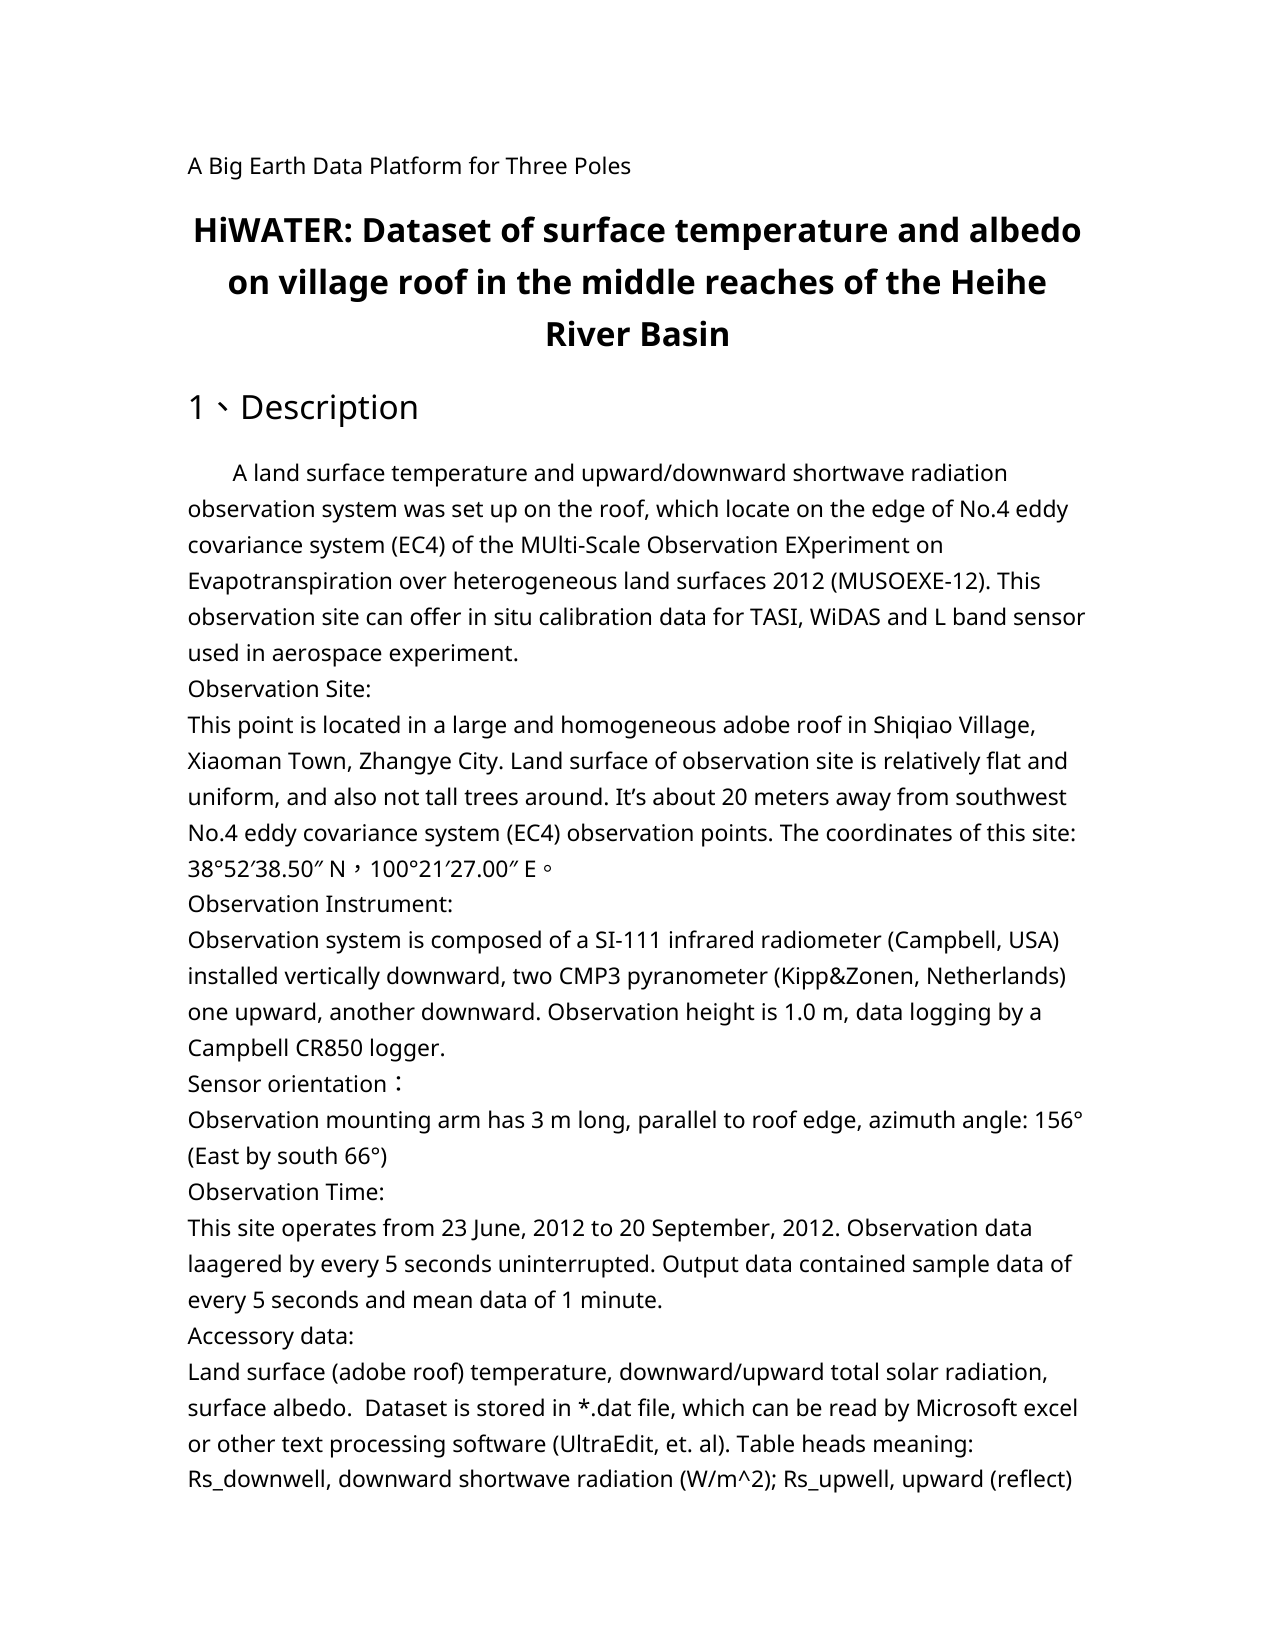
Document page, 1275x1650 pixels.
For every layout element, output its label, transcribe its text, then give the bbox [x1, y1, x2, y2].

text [187, 457, 1087, 1495]
text HiWATER: Dataset of surface temperature and albedo on village roof in the middle reaches of the Heihe River Basin [187, 207, 1087, 357]
text 1、Description [187, 384, 1087, 429]
text A Big Earth Data Platform for Three Poles [187, 150, 1087, 181]
